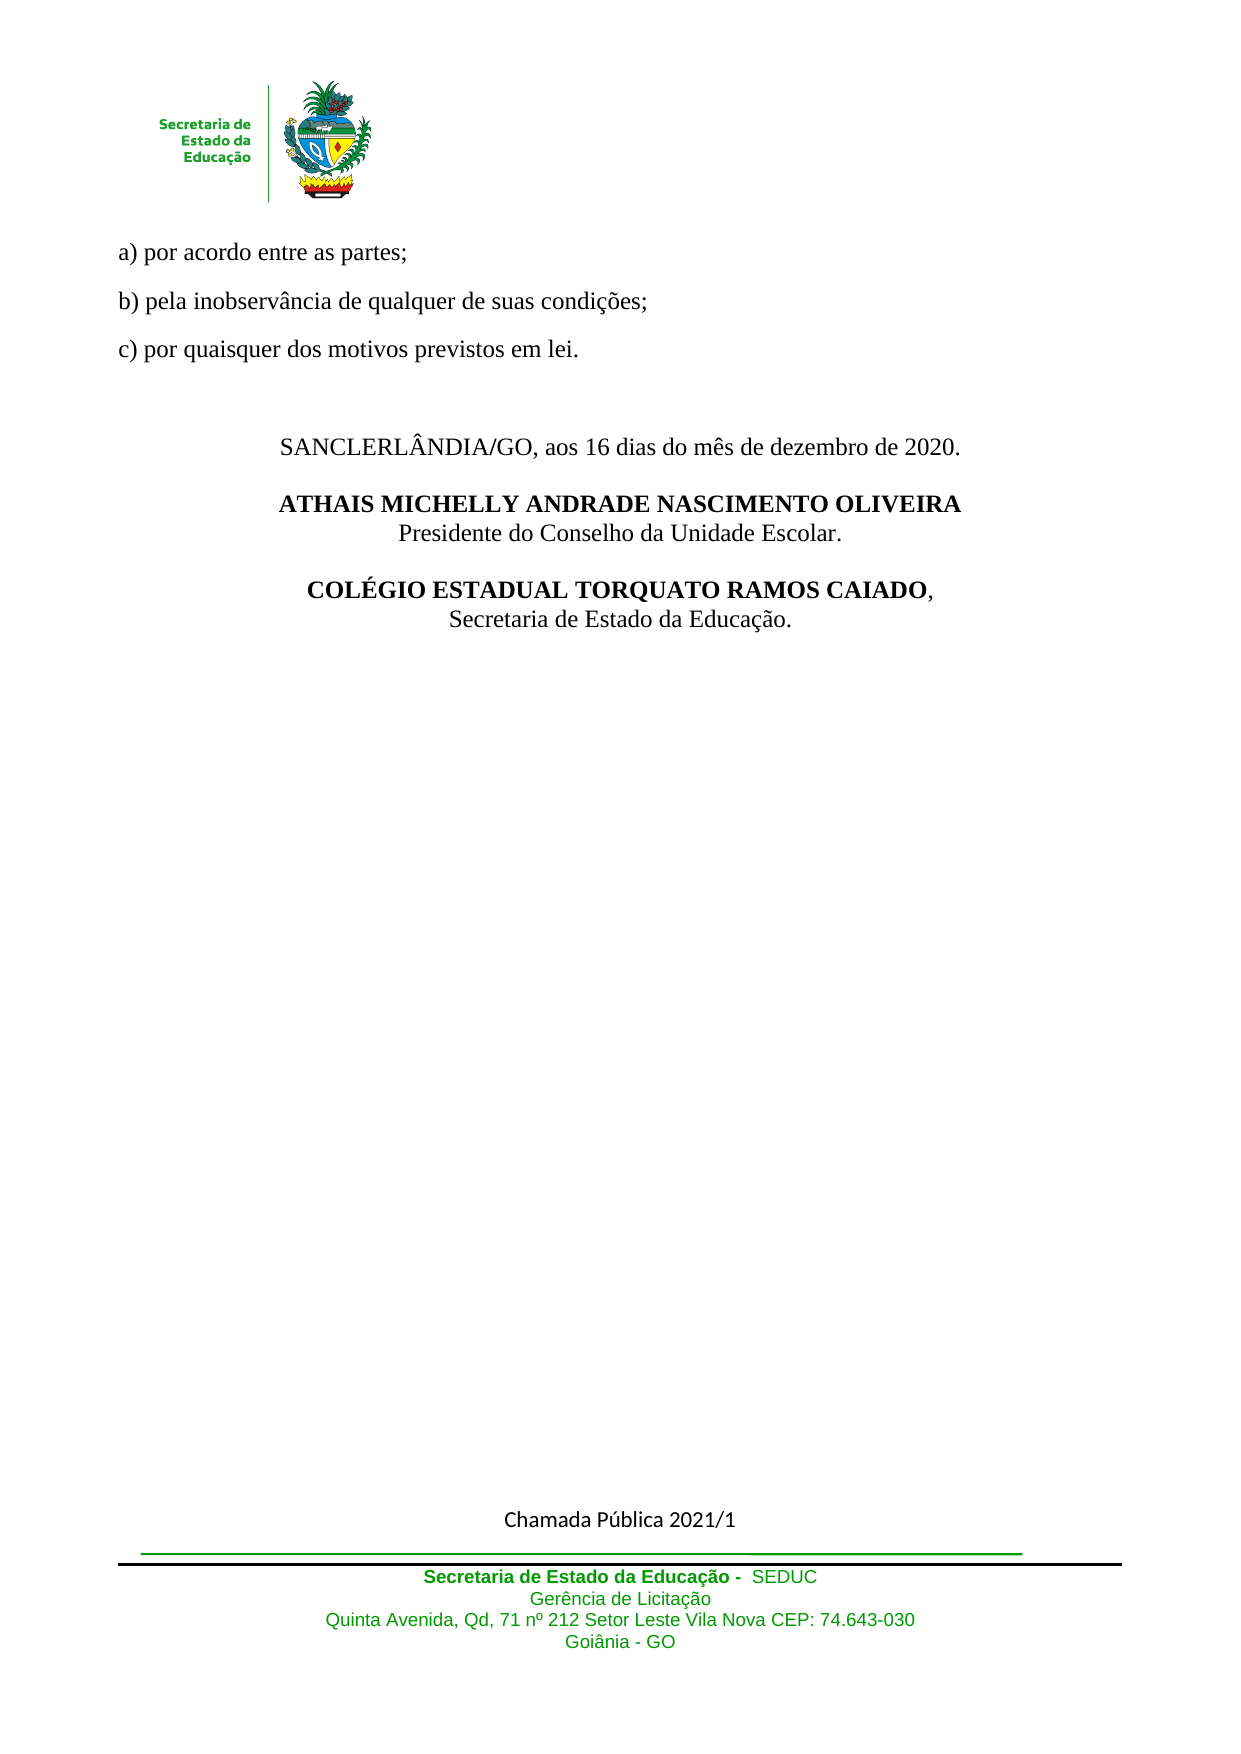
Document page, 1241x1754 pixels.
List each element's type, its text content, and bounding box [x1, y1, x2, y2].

text c) por quaisquer dos motivos previstos em lei. [118, 334, 1122, 363]
text b) pela inobservância de qualquer de suas condições; [118, 286, 1122, 314]
picture [118, 73, 412, 210]
text Presidente do Conselho da Unidade Escolar. [118, 518, 1122, 547]
text SANCLERLÂNDIA/GO, aos 16 dias do mês de dezembro de 2020. [118, 432, 1122, 461]
text a) por acordo entre as partes; [118, 237, 1122, 266]
text Secretaria de Estado da Educação. [118, 604, 1122, 633]
text ATHAIS MICHELLY ANDRADE NASCIMENTO OLIVEIRA [118, 489, 1122, 518]
text COLÉGIO ESTADUAL TORQUATO RAMOS CAIADO, [118, 576, 1122, 604]
